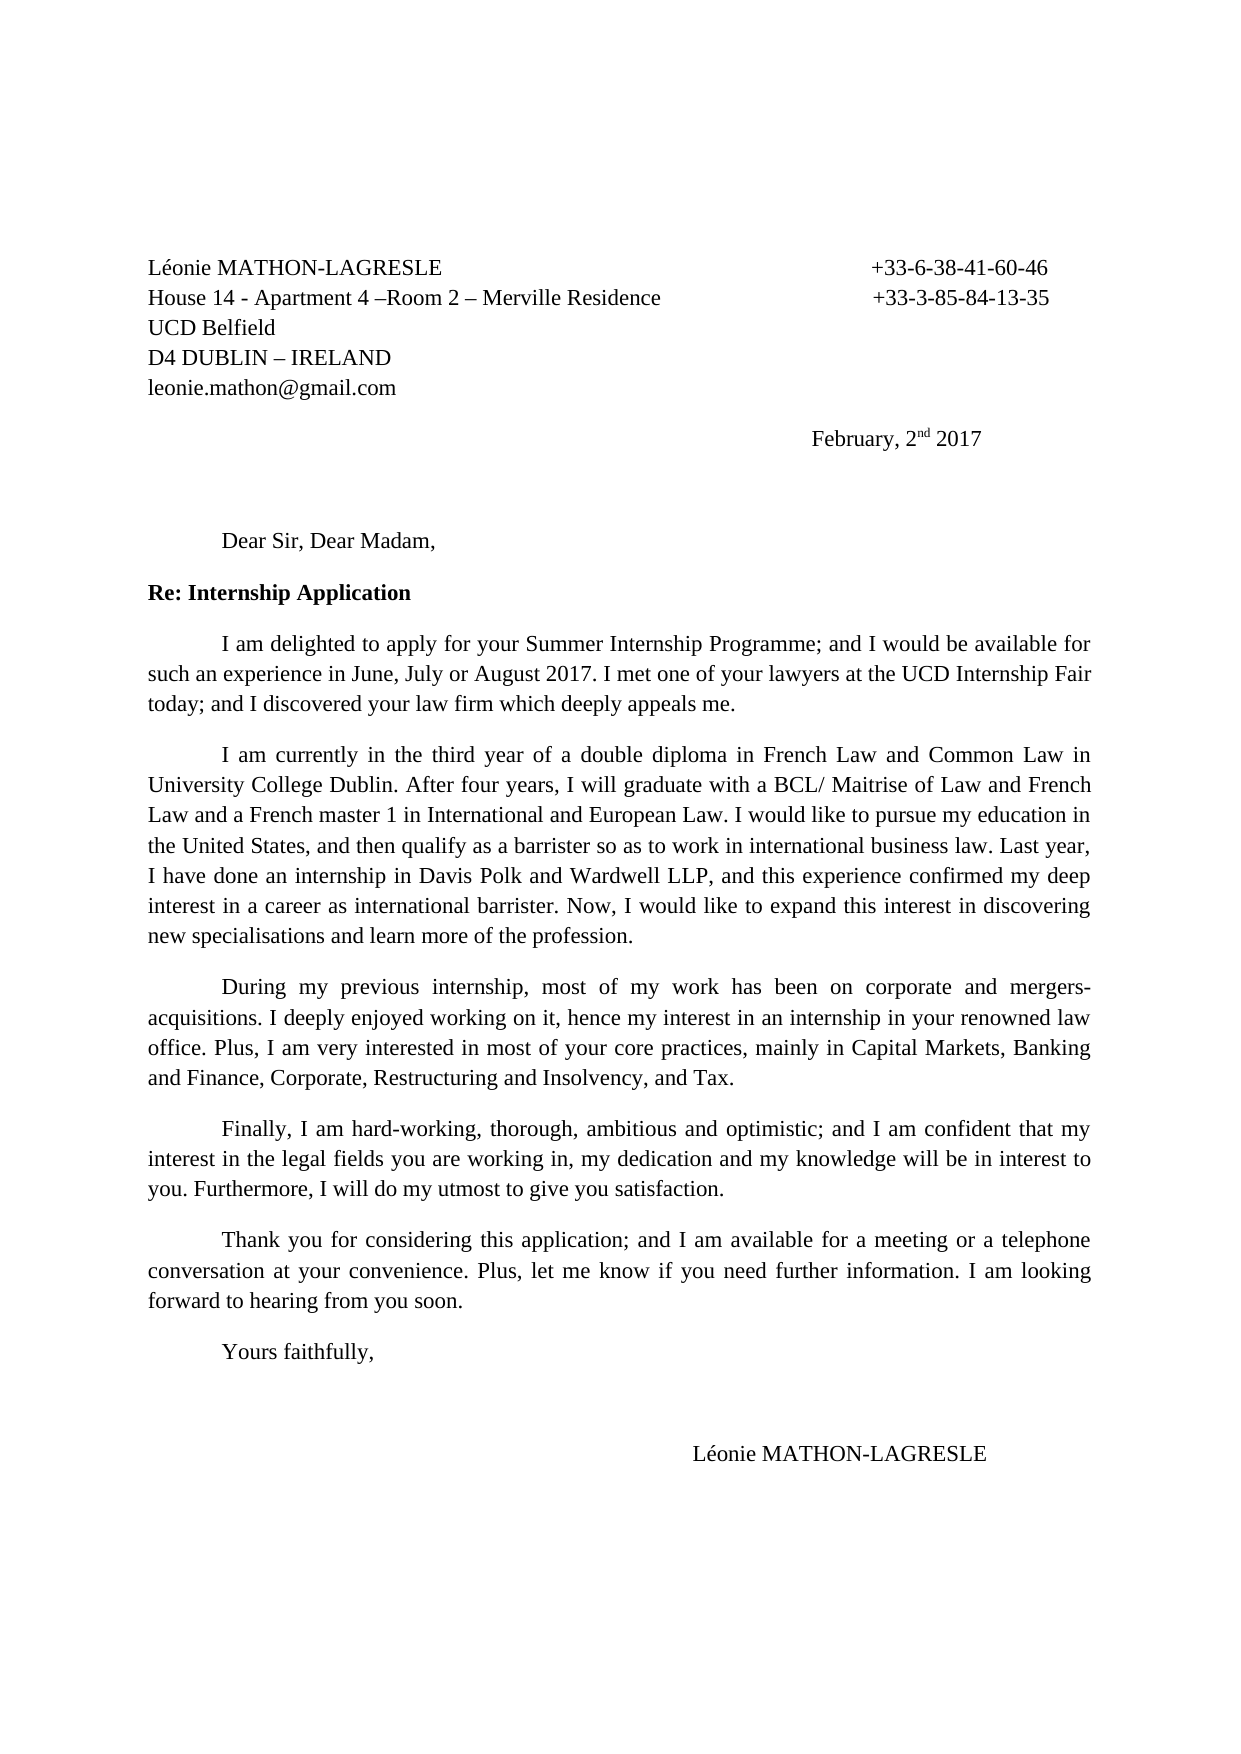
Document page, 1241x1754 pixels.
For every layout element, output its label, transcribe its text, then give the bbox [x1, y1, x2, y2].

text Re: Internship Application [148, 579, 1093, 605]
text I am delighted to apply for your Summer Internship Programme; and I would be available for such an experience in June, July or August 2017. I met one of your lawyers at the UCD Internship Fair today; and I discovered your law firm which deeply appeals me. [148, 630, 1093, 716]
text Finally, I am hard-working, thorough, ambitious and optimistic; and I am confident that my interest in the legal fields you are working in, my dedication and my knowledge will be in interest to you. Furthermore, I will do my utmost to give you satisfaction. [148, 1115, 1093, 1202]
text Yours faithfully, [148, 1338, 1093, 1364]
text Thank you for considering this application; and I am available for a meeting or a telephone conversation at your convenience. Plus, let me know if you need further information. I am looking forward to hearing from you soon. [148, 1227, 1093, 1313]
text Dear Sir, Dear Madam, [148, 528, 1093, 554]
text D4 DUBLIN – IRELAND [148, 344, 1093, 371]
text leonie.mathon@gmail.com [148, 374, 1093, 401]
text During my previous internship, most of my work has been on corporate and mergers-acquisitions. I deeply enjoyed working on it, hence my interest in an internship in your renowned law office. Plus, I am very interested in most of your core practices, mainly in Capital Markets, Banking and Finance, Corporate, Restructuring and Insolvency, and Tax. [148, 973, 1093, 1090]
text I am currently in the third year of a double diploma in French Law and Common Law in University College Dublin. After four years, I will graduate with a BCL/ Maitrise of Law and French Law and a French master 1 in International and European Law. I would like to pursue my education in the United States, and then qualify as a barrister so as to work in international business law. Last year, I have done an internship in Davis Polk and Wardwell LLP, and this experience confirmed my deep interest in a career as international barrister. Now, I would like to expand this interest in discovering new specialisations and learn more of the profession. [148, 741, 1093, 949]
text House 14 - Apartment 4 –Room 2 – Merville Residence +33-3-85-84-13-35 [148, 284, 1093, 310]
text February, 2nd 2017 [148, 426, 1093, 452]
text UCD Belfield [148, 314, 1093, 340]
text Léonie MATHON-LAGRESLE +33-6-38-41-60-46 [148, 254, 1093, 280]
text Léonie MATHON-LAGRESLE [148, 1440, 1093, 1466]
